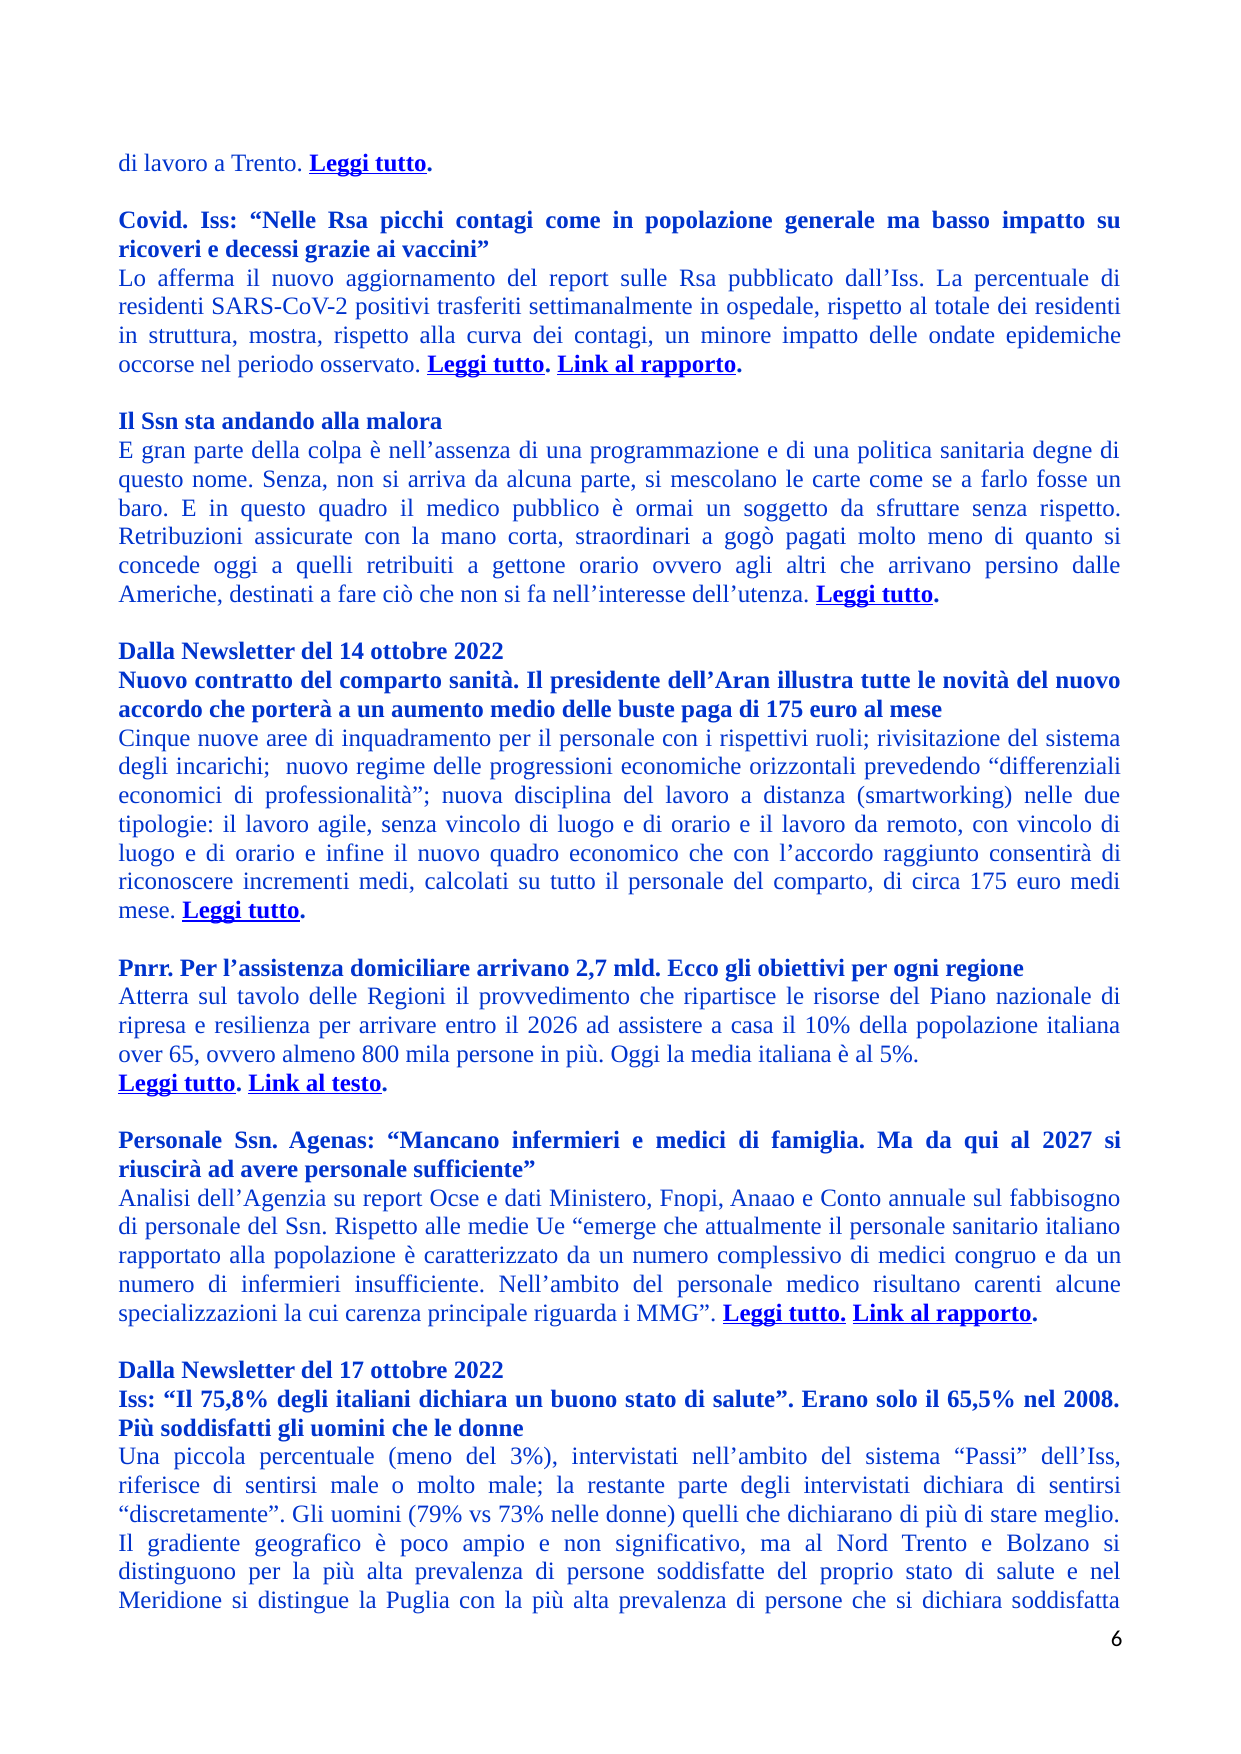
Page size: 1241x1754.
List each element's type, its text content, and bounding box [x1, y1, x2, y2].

text Nuovo contratto del comparto sanità. Il presidente dell’Aran illustra tutte le novità del nuovo accordo che porterà a un aumento medio delle buste paga di 175 euro al mese [118, 665, 1122, 723]
text Dalla Newsletter del 14 ottobre 2022 [118, 636, 1122, 665]
text Il Ssn sta andando alla malora [118, 406, 1122, 435]
text Lo afferma il nuovo aggiornamento del report sulle Rsa pubblicato dall’Iss. La percentuale di residenti SARS-CoV-2 positivi trasferiti settimanalmente in ospedale, rispetto al totale dei residenti in struttura, mostra, rispetto alla curva dei contagi, un minore impatto delle ondate epidemiche occorse nel periodo osservato. Leggi tutto. Link al rapporto. [118, 263, 1122, 378]
text E gran parte della colpa è nell’assenza di una programmazione e di una politica sanitaria degne di questo nome. Senza, non si arriva da alcuna parte, si mescolano le carte come se a farlo fosse un baro. E in questo quadro il medico pubblico è ormai un soggetto da sfruttare senza rispetto. Retribuzioni assicurate con la mano corta, straordinari a gogò pagati molto meno di quanto si concede oggi a quelli retribuiti a gettone orario ovvero agli altri che arrivano persino dalle Americhe, destinati a fare ciò che non si fa nell’interesse dell’utenza. Leggi tutto. [118, 435, 1122, 608]
text Leggi tutto. Link al testo. [118, 1068, 1122, 1096]
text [118, 1441, 1122, 1614]
text Atterra sul tavolo delle Regioni il provvedimento che ripartisce le risorse del Piano nazionale di ripresa e resilienza per arrivare entro il 2026 ad assistere a casa il 10% della popolazione italiana over 65, ovvero almeno 800 mila persone in più. Oggi la media italiana è al 5%. [118, 981, 1122, 1068]
text Cinque nuove aree di inquadramento per il personale con i rispettivi ruoli; rivisitazione del sistema degli incarichi; nuovo regime delle progressioni economiche orizzontali prevedendo “differenziali economici di professionalità”; nuova disciplina del lavoro a distanza (smartworking) nelle due tipologie: il lavoro agile, senza vincolo di luogo e di orario e il lavoro da remoto, con vincolo di luogo e di orario e infine il nuovo quadro economico che con l’accordo raggiunto consentirà di riconoscere incrementi medi, calcolati su tutto il personale del comparto, di circa 175 euro medi mese. Leggi tutto. [118, 723, 1122, 924]
text Iss: “Il 75,8% degli italiani dichiara un buono stato di salute”. Erano solo il 65,5% nel 2008. Più soddisfatti gli uomini che le donne [118, 1384, 1122, 1441]
text Pnrr. Per l’assistenza domiciliare arrivano 2,7 mld. Ecco gli obiettivi per ogni regione [118, 953, 1122, 981]
text Personale Ssn. Agenas: “Mancano infermieri e medici di famiglia. Ma da qui al 2027 si riuscirà ad avere personale sufficiente” [118, 1125, 1122, 1183]
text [118, 148, 1122, 176]
text Covid. Iss: “Nelle Rsa picchi contagi come in popolazione generale ma basso impatto su ricoveri e decessi grazie ai vaccini” [118, 205, 1122, 263]
text Dalla Newsletter del 17 ottobre 2022 [118, 1355, 1122, 1384]
text Analisi dell’Agenzia su report Ocse e dati Ministero, Fnopi, Anaao e Conto annuale sul fabbisogno di personale del Ssn. Rispetto alle medie Ue “emerge che attualmente il personale sanitario italiano rapportato alla popolazione è caratterizzato da un numero complessivo di medici congruo e da un numero di infermieri insufficiente. Nell’ambito del personale medico risultano carenti alcune specializzazioni la cui carenza principale riguarda i MMG”. Leggi tutto. Link al rapporto. [118, 1183, 1122, 1326]
